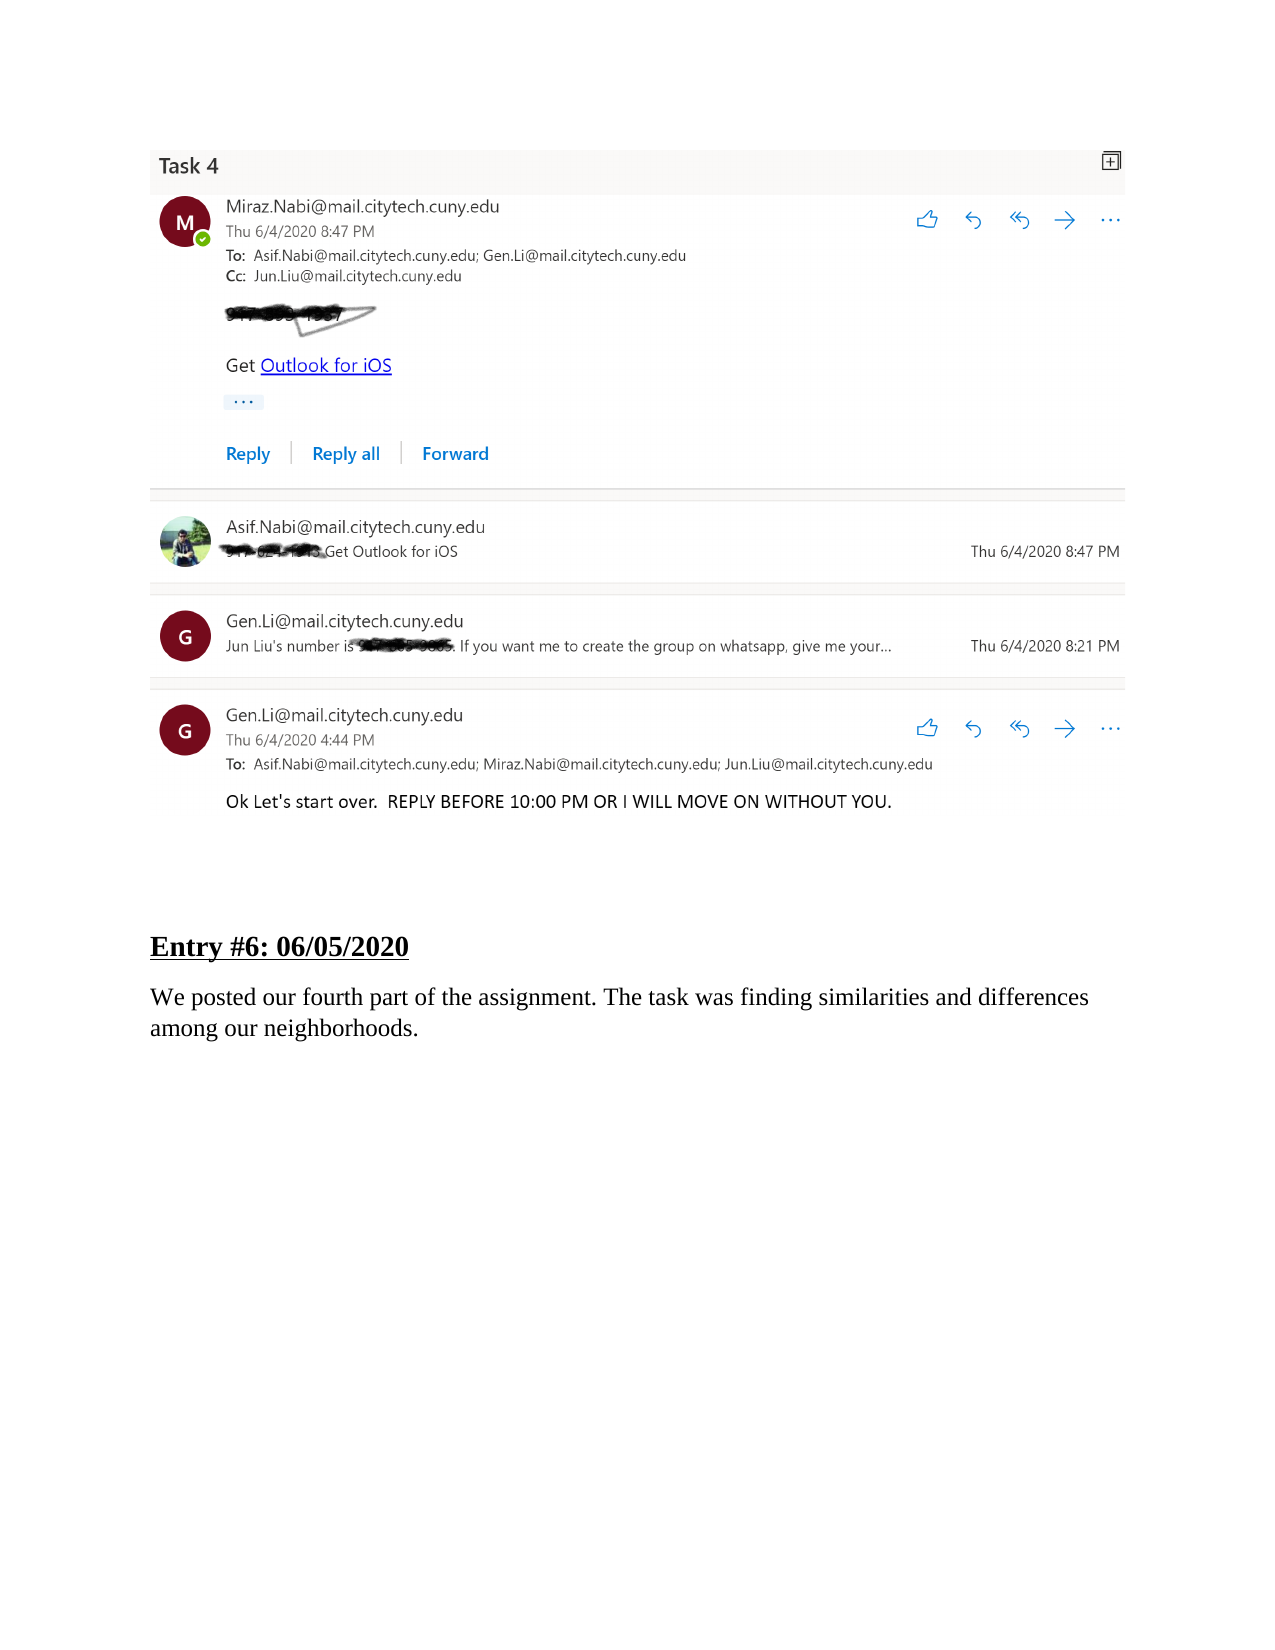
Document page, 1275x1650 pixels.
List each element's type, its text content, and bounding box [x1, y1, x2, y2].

text We posted our fourth part of the assignment. The task was finding similarities and differences among our neighborhoods. [150, 982, 1125, 1042]
text Entry #6: 06/05/2020 [150, 929, 1125, 963]
picture [150, 150, 1125, 816]
